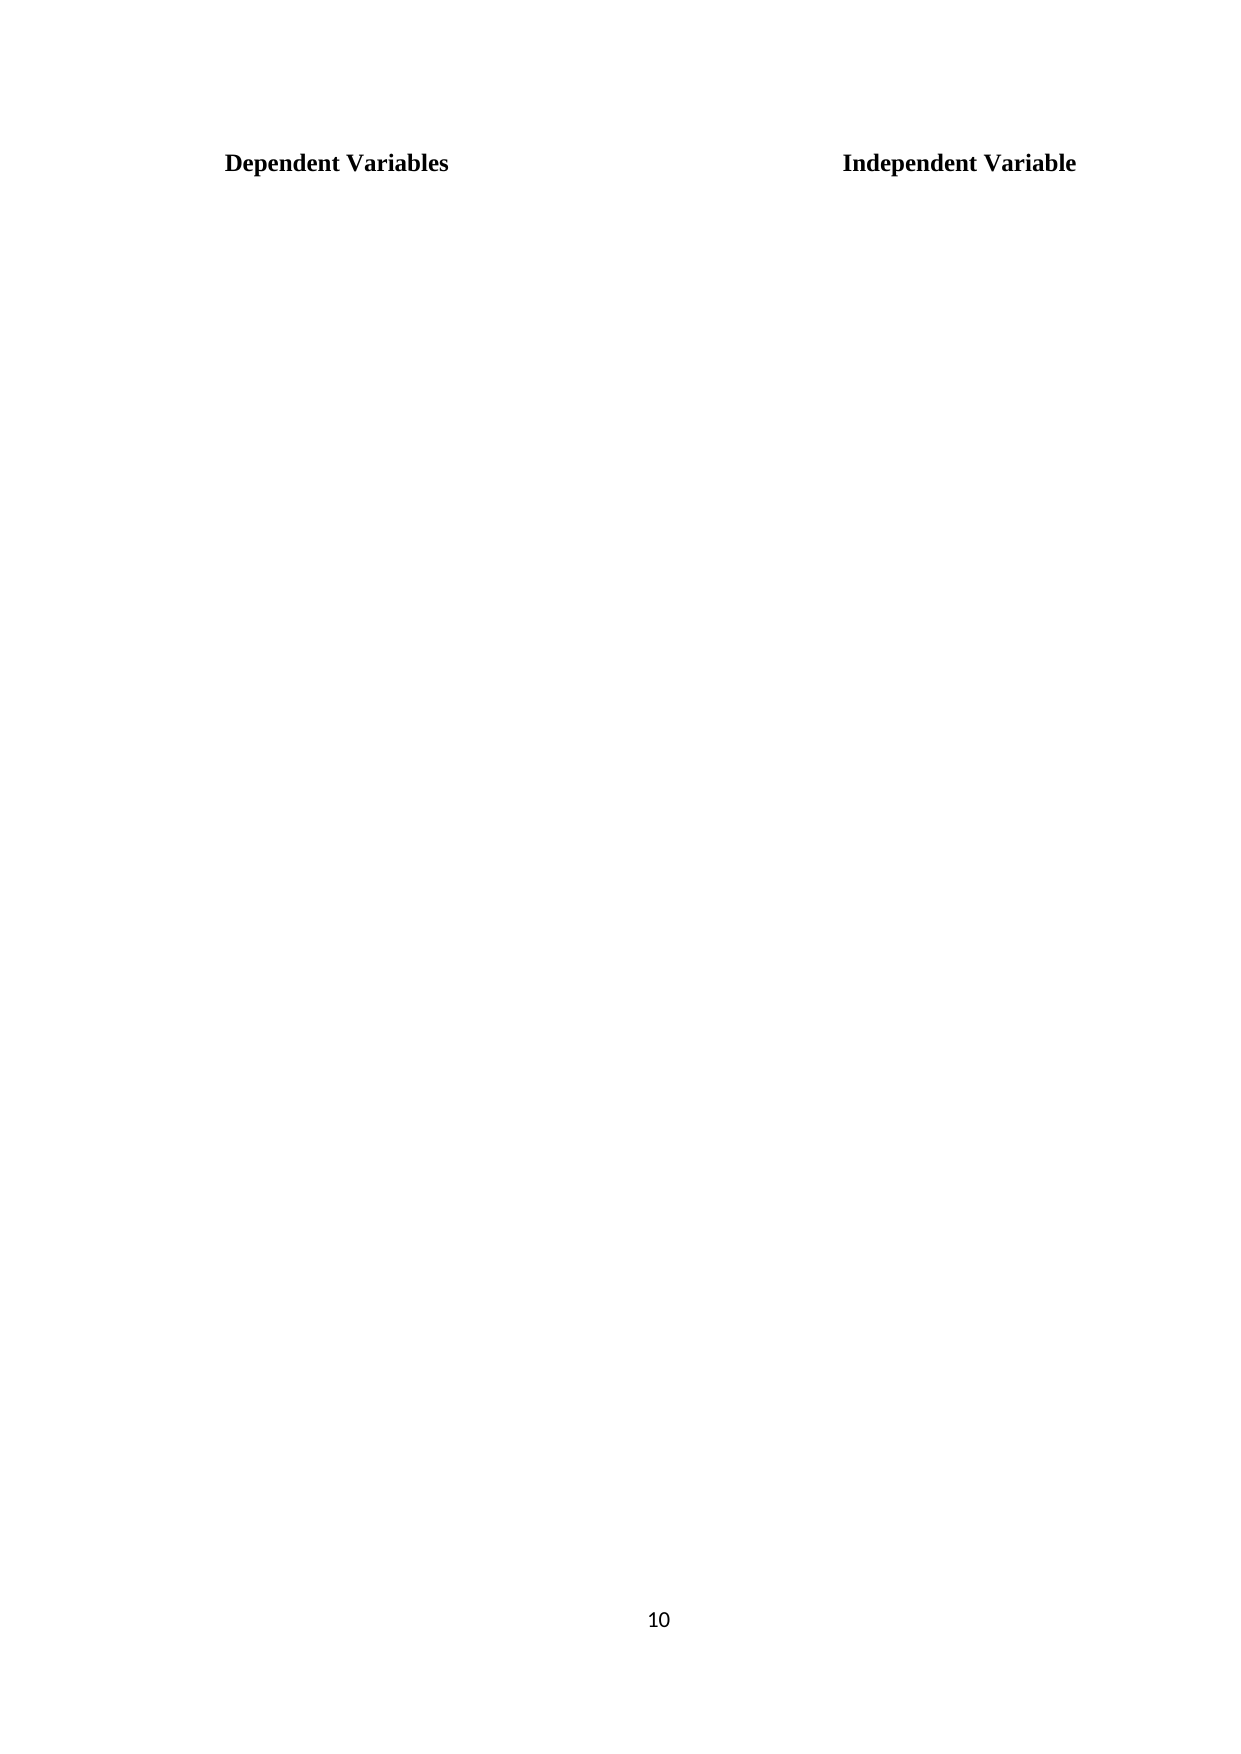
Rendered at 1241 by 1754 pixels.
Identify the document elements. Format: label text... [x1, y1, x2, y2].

text Dependent Variables Independent Variable [224, 148, 1092, 176]
